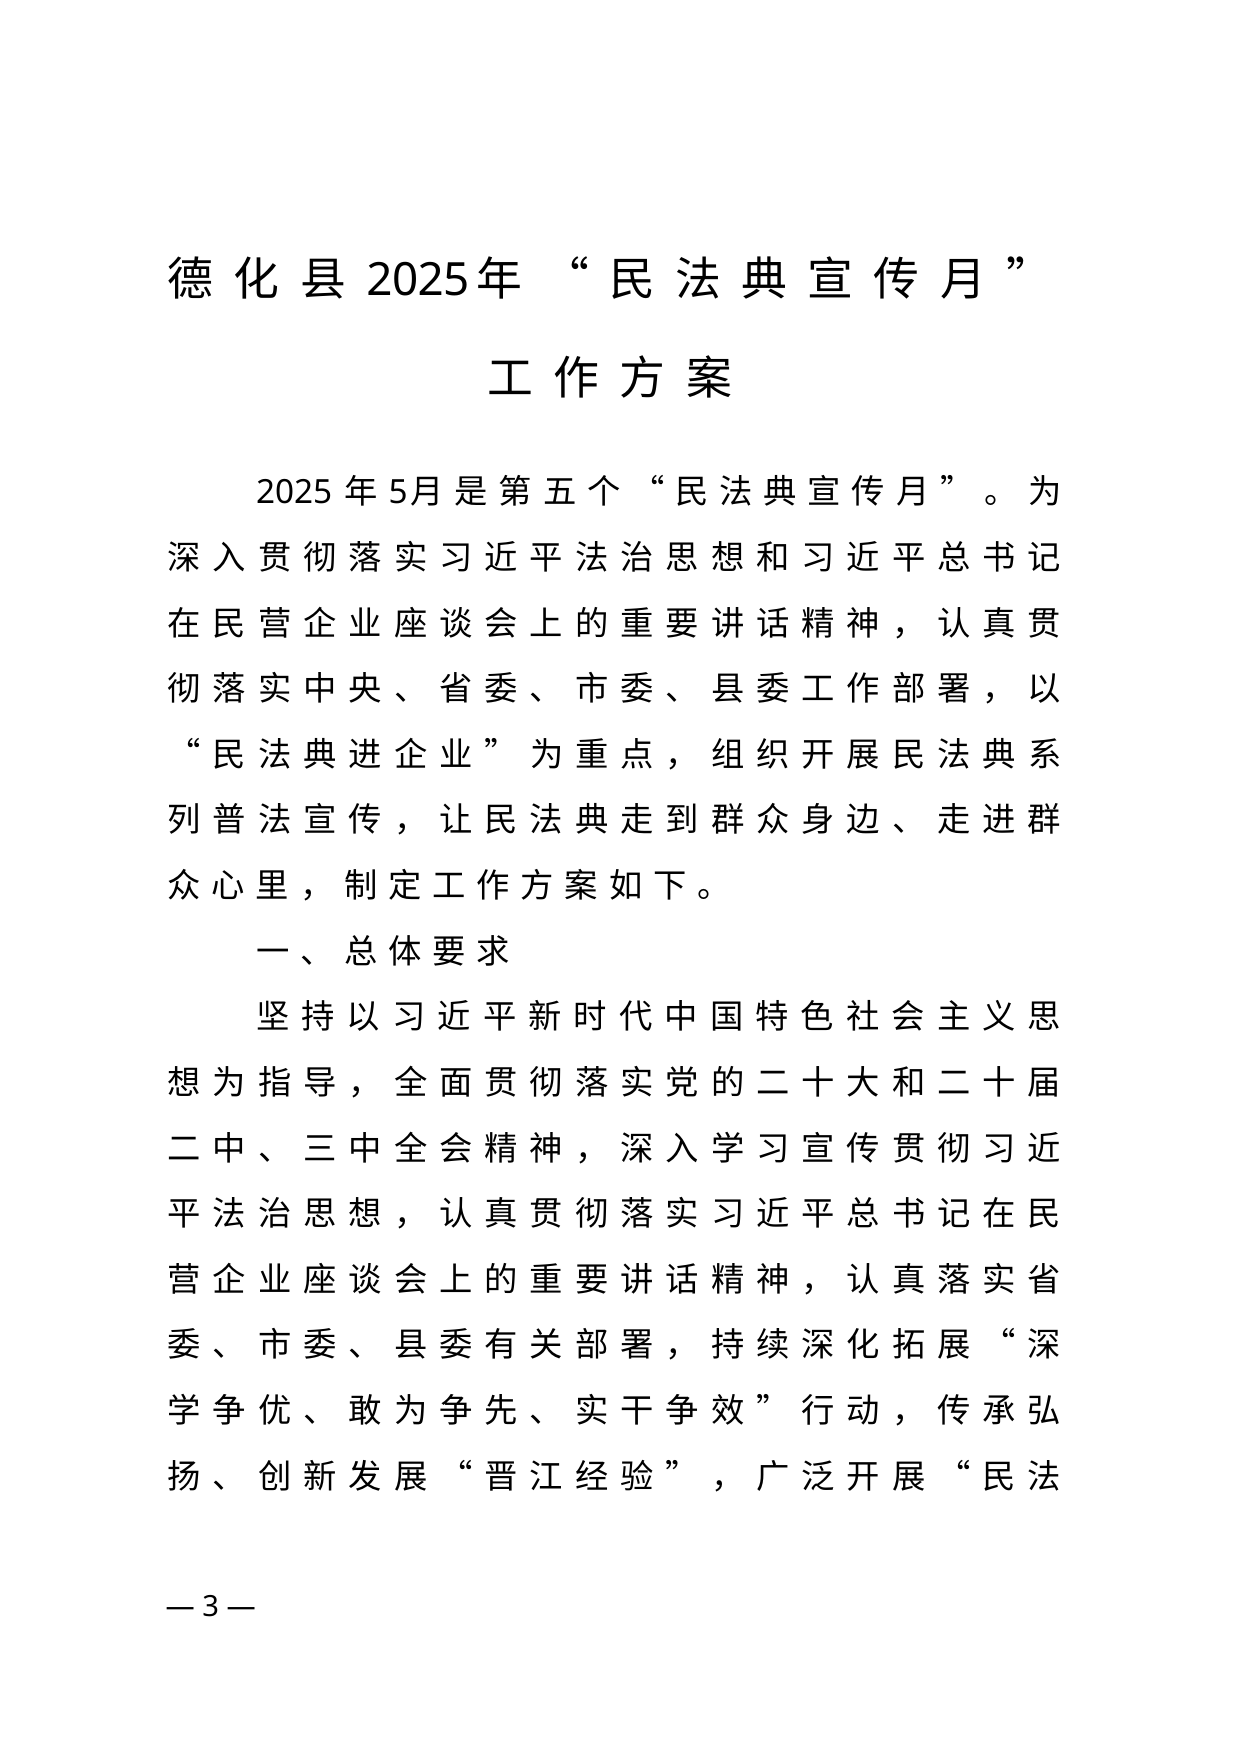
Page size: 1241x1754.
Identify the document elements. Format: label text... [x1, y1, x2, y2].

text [167, 981, 1073, 1506]
text 德化县2025年“民法典宣传月”工作方案 [167, 227, 1073, 423]
text 2025年5月是第五个“民法典宣传月”。为深入贯彻落实习近平法治思想和习近平总书记在民营企业座谈会上的重要讲话精神，认真贯彻落实中央、省委、市委、县委工作部署，以“民法典进企业”为重点，组织开展民法典系列普法宣传，让民法典走到群众身边、走进群众心里，制定工作方案如下。 [167, 456, 1073, 916]
text 一、总体要求 [167, 916, 1073, 981]
